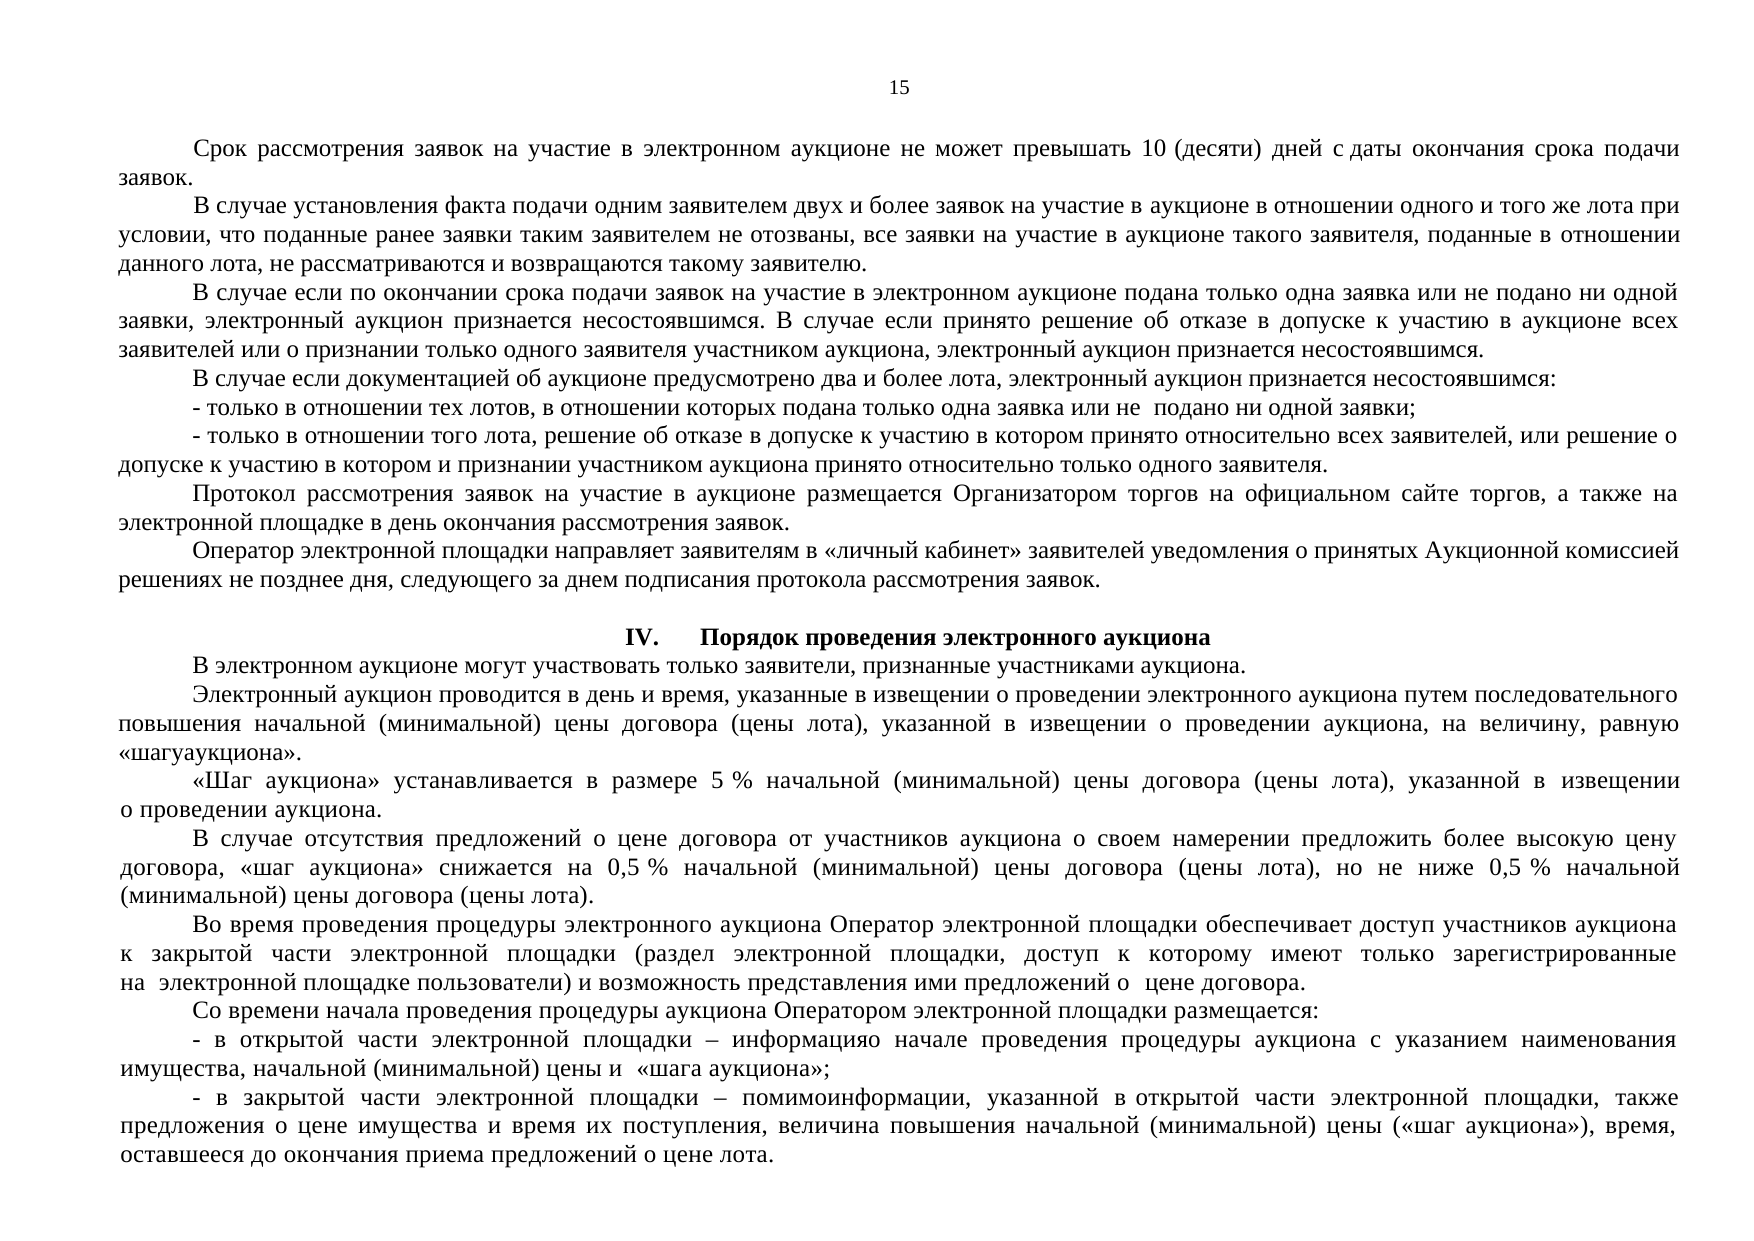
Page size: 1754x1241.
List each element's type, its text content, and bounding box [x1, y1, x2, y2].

text Протокол рассмотрения заявок на участие в аукционе размещается Организатором торгов на официальном сайте торгов, а также на электронной площадке в день окончания рассмотрения заявок. [118, 478, 1680, 535]
text - только в отношении того лота, решение об отказе в допуске к участию в котором принято относительно всех заявителей, или решение о допуске к участию в котором и признании участником аукциона принято относительно только одного заявителя. [118, 420, 1680, 478]
text В электронном аукционе могут участвовать только заявители, признанные участниками аукциона. [118, 650, 1680, 679]
text В случае если по окончании срока подачи заявок на участие в электронном аукционе подана только одна заявка или не подано ни одной заявки, электронный аукцион признается несостоявшимся. В случае если принято решение об отказе в допуске к участию в аукционе всех заявителей или о признании только одного заявителя участником аукциона, электронный аукцион признается несостоявшимся. [118, 277, 1680, 363]
text Во время проведения процедуры электронного аукциона Оператор электронной площадки обеспечивает доступ участников аукциона к закрытой части электронной площадки (раздел электронной площадки, доступ к которому имеют только зарегистрированные на электронной площадке пользователи) и возможность представления ими предложений о цене договора. [120, 909, 1680, 995]
text В случае если документацией об аукционе предусмотрено два и более лота, электронный аукцион признается несостоявшимся: [118, 363, 1680, 392]
text Электронный аукцион проводится в день и время, указанные в извещении о проведении электронного аукциона путем последовательного повышения начальной (минимальной) цены договора (цены лота), указанной в извещении о проведении аукциона, на величину, равную «шагуаукциона». [118, 679, 1680, 765]
text Срок рассмотрения заявок на участие в электронном аукционе не может превышать 10 (десяти) дней с даты окончания срока подачи заявок. [118, 133, 1680, 190]
text - только в отношении тех лотов, в отношении которых подана только одна заявка или не подано ни одной заявки; [118, 392, 1680, 420]
text Оператор электронной площадки направляет заявителям в «личный кабинет» заявителей уведомления о принятых Аукционной комиссией решениях не позднее дня, следующего за днем подписания протокола рассмотрения заявок. [118, 535, 1680, 593]
list Порядок проведения электронного аукциона [156, 622, 1680, 650]
text - в открытой части электронной площадки – информацияо начале проведения процедуры аукциона с указанием наименования имущества, начальной (минимальной) цены и «шага аукциона»; [120, 1024, 1680, 1082]
text В случае установления факта подачи одним заявителем двух и более заявок на участие в аукционе в отношении одного и того же лота при условии, что поданные ранее заявки таким заявителем не отозваны, все заявки на участие в аукционе такого заявителя, поданные в отношении данного лота, не рассматриваются и возвращаются такому заявителю. [118, 190, 1680, 277]
text «Шаг аукциона» устанавливается в размере 5 % начальной (минимальной) цены договора (цены лота), указанной в извещении о проведении аукциона. [120, 765, 1680, 823]
text В случае отсутствия предложений о цене договора от участников аукциона о своем намерении предложить более высокую цену договора, «шаг аукциона» снижается на 0,5 % начальной (минимальной) цены договора (цены лота), но не ниже 0,5 % начальной (минимальной) цены договора (цены лота). [120, 823, 1680, 909]
text - в закрытой части электронной площадки – помимоинформации, указанной в открытой части электронной площадки, также предложения о цене имущества и время их поступления, величина повышения начальной (минимальной) цены («шаг аукциона»), время, оставшееся до окончания приема предложений о цене лота. [120, 1082, 1680, 1168]
text Со времени начала проведения процедуры аукциона Оператором электронной площадки размещается: [120, 995, 1680, 1024]
